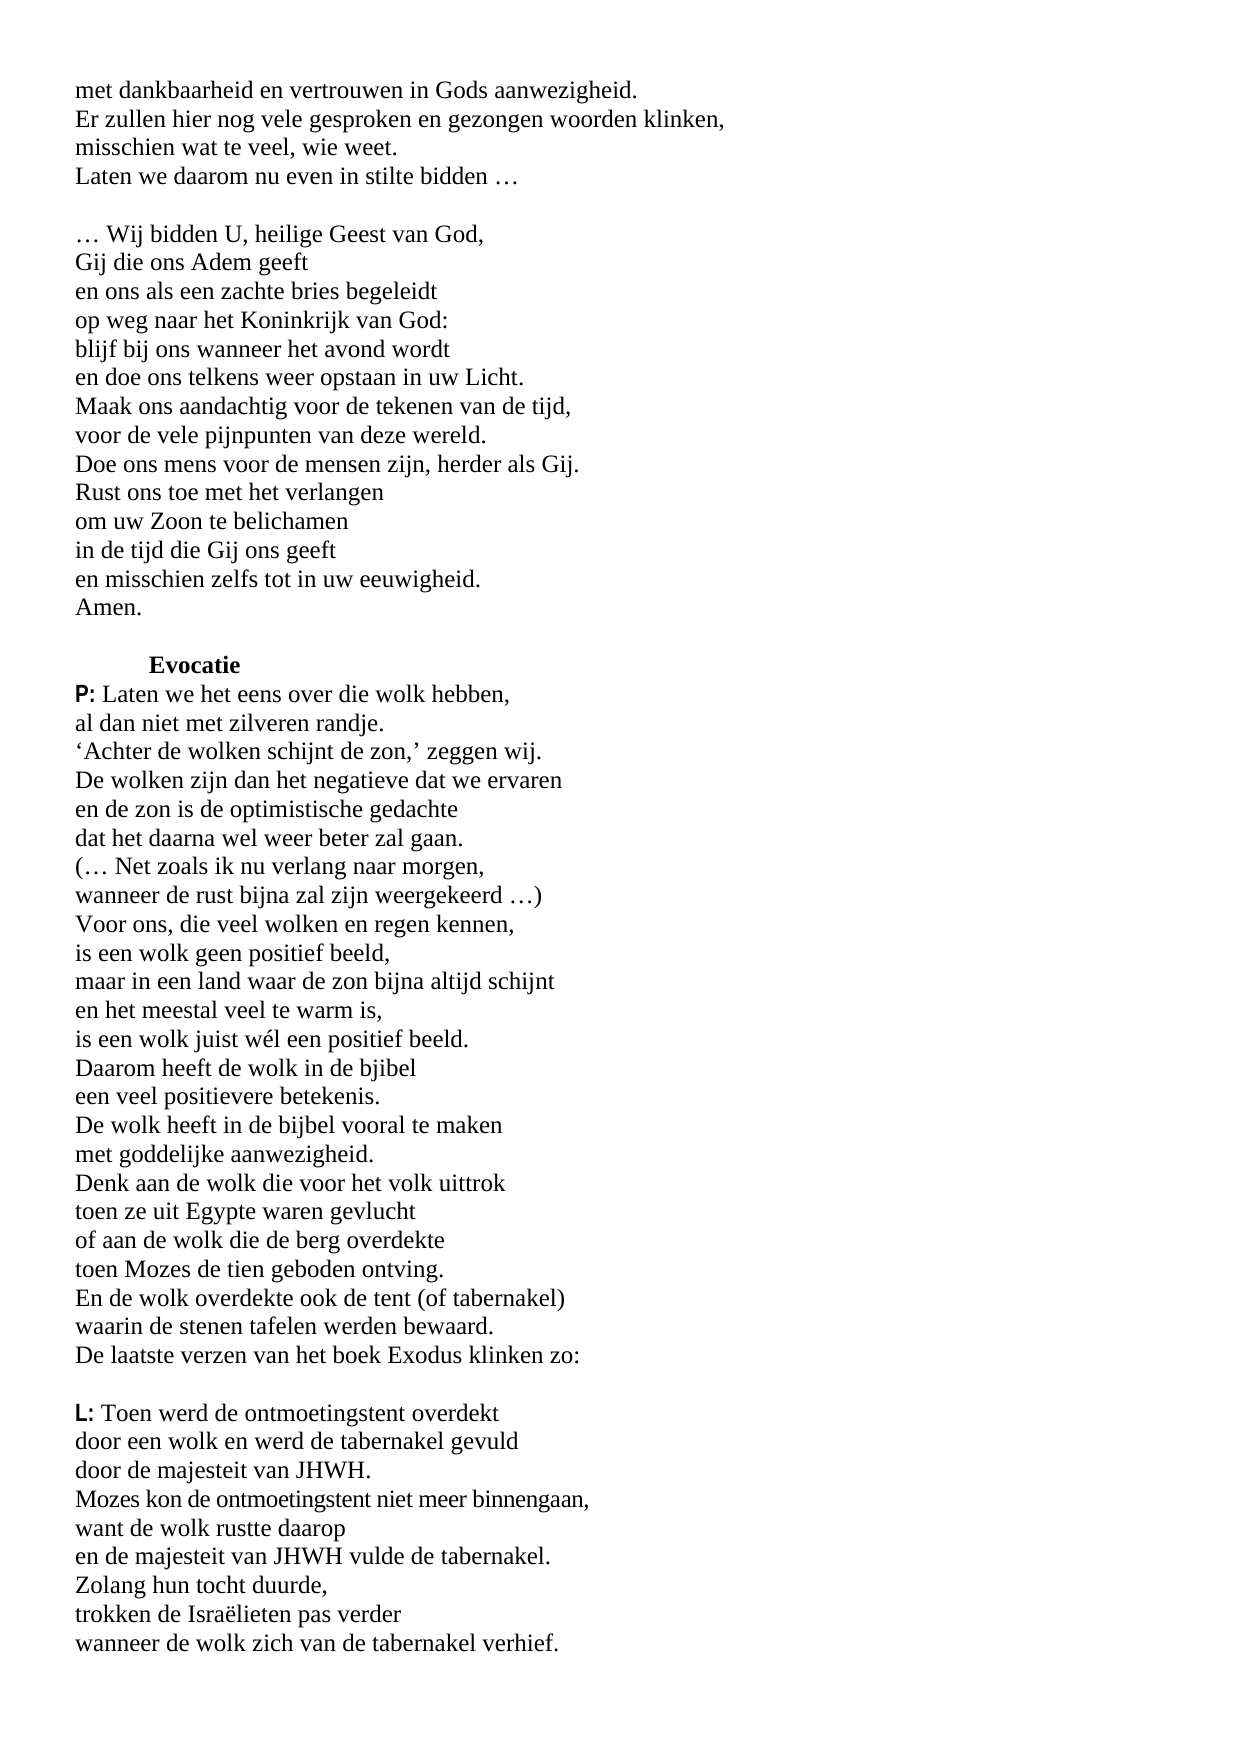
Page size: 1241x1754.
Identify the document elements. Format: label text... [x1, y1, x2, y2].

text Rust ons toe met het verlangen [75, 477, 1165, 506]
text of aan de wolk die de berg overdekte [75, 1225, 1165, 1254]
text al dan niet met zilveren randje. [75, 708, 1165, 736]
text Amen. [75, 592, 1165, 621]
text Evocatie [75, 650, 1165, 679]
text is een wolk geen positief beeld, [75, 938, 1165, 966]
text en doe ons telkens weer opstaan in uw Licht. Maak ons aandachtig voor de tekenen van de tijd, [75, 362, 1165, 420]
text om uw Zoon te belichamen [75, 506, 1165, 535]
text Mozes kon de ontmoetingstent niet meer binnengaan, [75, 1484, 1165, 1513]
text … Wij bidden U, heilige Geest van God, [75, 219, 1165, 247]
text door een wolk en werd de tabernakel gevuld [75, 1426, 1165, 1455]
text door de majesteit van JHWH. [75, 1455, 1165, 1484]
text en de majesteit van JHWH vulde de tabernakel. [75, 1541, 1165, 1570]
text En de wolk overdekte ook de tent (of tabernakel) [75, 1283, 1165, 1311]
text en het meestal veel te warm is, [75, 995, 1165, 1024]
text ‘Achter de wolken schijnt de zon,’ zeggen wij. [75, 736, 1165, 765]
text op weg naar het Koninkrijk van God: [75, 305, 1165, 334]
text blijf bij ons wanneer het avond wordt [75, 334, 1165, 362]
text voor de vele pijnpunten van deze wereld. Doe ons mens voor de mensen zijn, herder als Gij. [75, 420, 1165, 477]
text en ons als een zachte bries begeleidt [75, 276, 1165, 305]
text (… Net zoals ik nu verlang naar morgen, [75, 851, 1165, 880]
text want de wolk rustte daarop [75, 1513, 1165, 1541]
text maar in een land waar de zon bijna altijd schijnt [75, 966, 1165, 995]
text Gij die ons Adem geeft [75, 247, 1165, 276]
text wanneer de wolk zich van de tabernakel verhief. [75, 1628, 1165, 1656]
text en misschien zelfs tot in uw eeuwigheid. [75, 564, 1165, 592]
text L: Toen werd de ontmoetingstent overdekt [75, 1398, 1165, 1426]
text een veel positievere betekenis. [75, 1081, 1165, 1110]
text P: Laten we het eens over die wolk hebben, [75, 679, 1165, 708]
text is een wolk juist wél een positief beeld. Daarom heeft de wolk in de bjibel [75, 1024, 1165, 1081]
text De wolk heeft in de bijbel vooral te maken [75, 1110, 1165, 1139]
text De wolken zijn dan het negatieve dat we ervaren [75, 765, 1165, 794]
text misschien wat te veel, wie weet. Laten we daarom nu even in stilte bidden … [75, 132, 1165, 190]
text Denk aan de wolk die voor het volk uittrok [75, 1168, 1165, 1196]
text met goddelijke aanwezigheid. [75, 1139, 1165, 1168]
text in de tijd die Gij ons geeft [75, 535, 1165, 564]
text Voor ons, die veel wolken en regen kennen, [75, 909, 1165, 938]
text waarin de stenen tafelen werden bewaard. [75, 1311, 1165, 1340]
text toen ze uit Egypte waren gevlucht [75, 1196, 1165, 1225]
text met dankbaarheid en vertrouwen in Gods aanwezigheid. [75, 75, 1165, 104]
text dat het daarna wel weer beter zal gaan. [75, 823, 1165, 851]
text wanneer de rust bijna zal zijn weergekeerd …) [75, 880, 1165, 909]
text Zolang hun tocht duurde, [75, 1570, 1165, 1599]
text De laatste verzen van het boek Exodus klinken zo: [75, 1340, 1165, 1369]
text toen Mozes de tien geboden ontving. [75, 1254, 1165, 1283]
text Er zullen hier nog vele gesproken en gezongen woorden klinken, [75, 104, 1165, 132]
text trokken de Israëlieten pas verder [75, 1599, 1165, 1628]
text en de zon is de optimistische gedachte [75, 794, 1165, 823]
